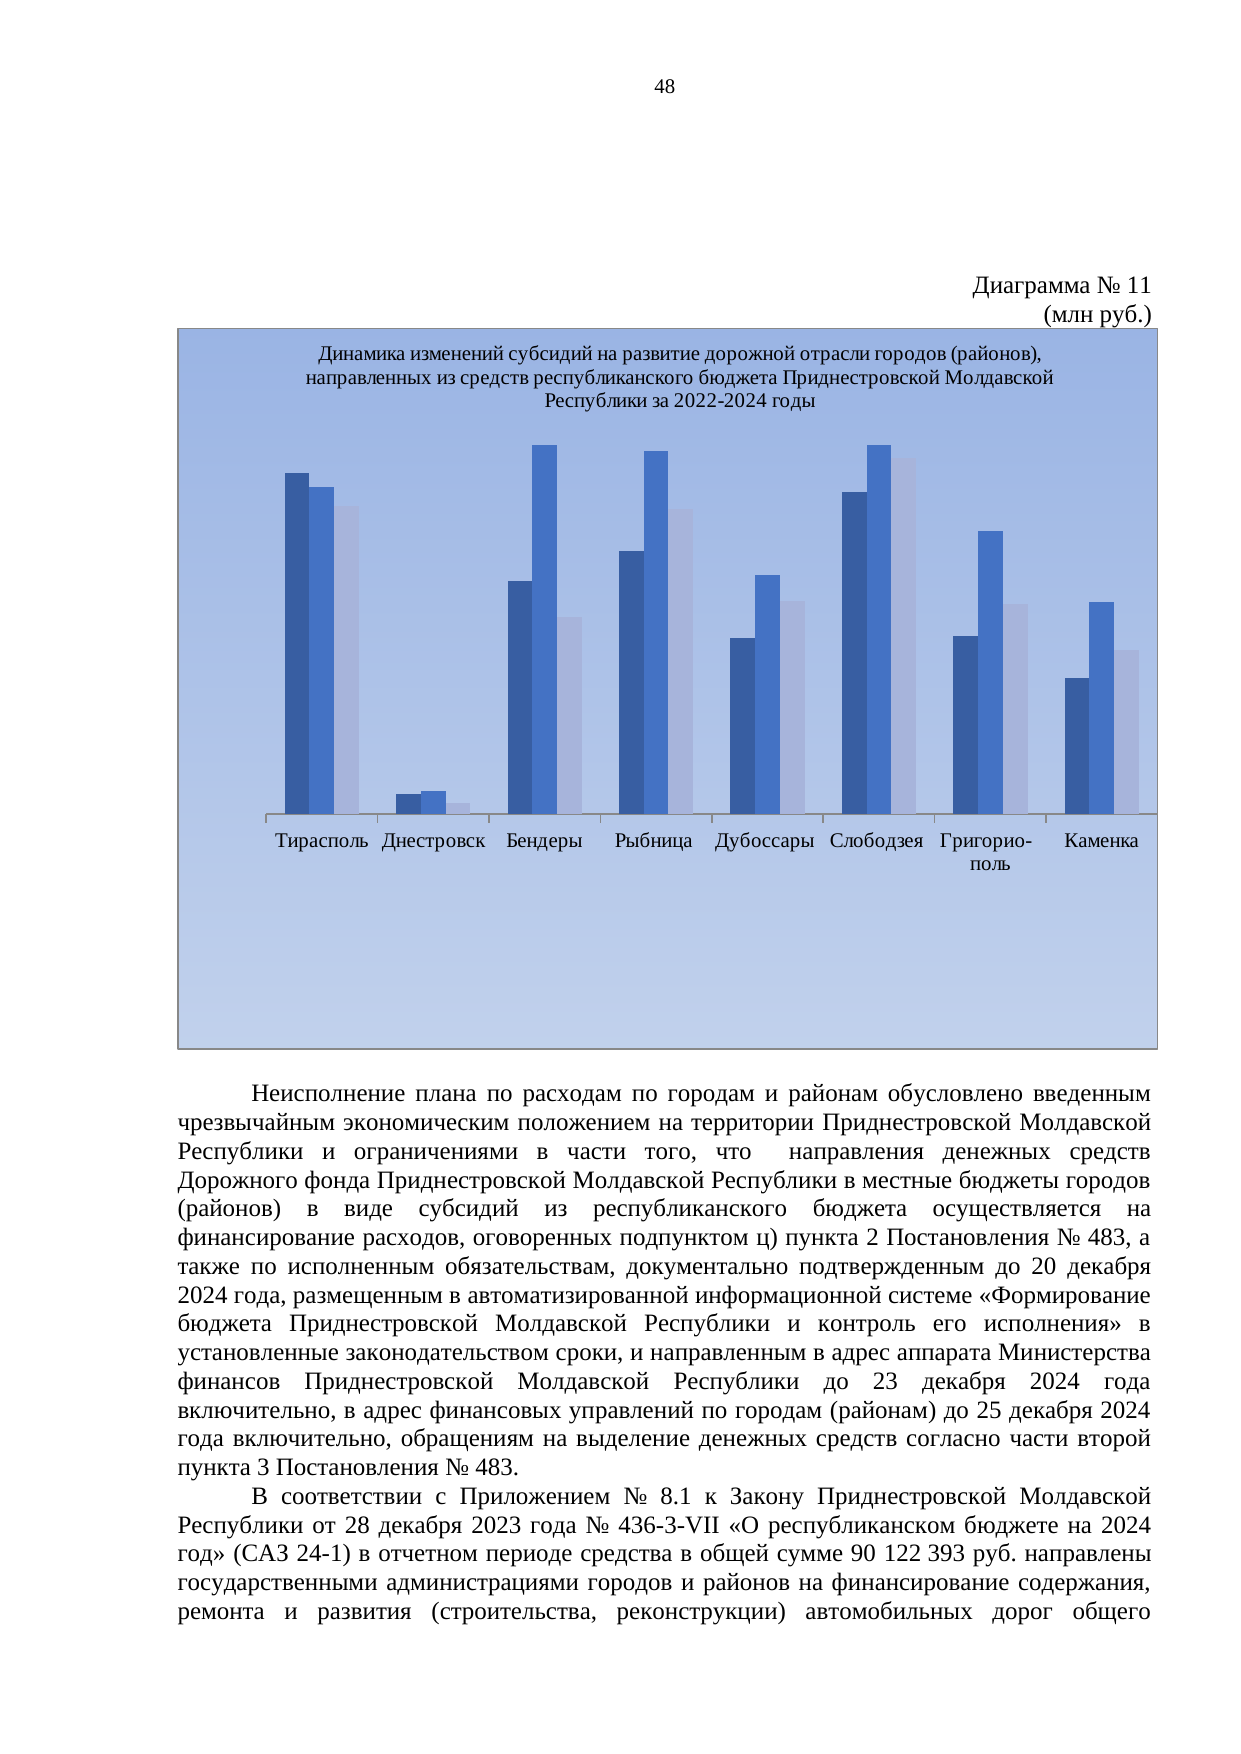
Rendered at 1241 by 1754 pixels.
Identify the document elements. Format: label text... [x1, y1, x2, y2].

text (млн руб.) [177, 299, 1152, 328]
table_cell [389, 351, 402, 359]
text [177, 1481, 1152, 1625]
text Диаграмма № 11 [177, 270, 1152, 299]
text Неисполнение плана по расходам по городам и районам обусловлено введенным чрезвычайным экономическим положением на территории Приднестровской Молдавской Республики и ограничениями в части того, что направления денежных средств Дорожного фонда Приднестровской Молдавской Республики в местные бюджеты городов (районов) в виде субсидий из республиканского бюджета осуществляется на финансирование расходов, оговоренных подпунктом ц) пункта 2 Постановления № 483, а также по исполненным обязательствам, документально подтвержденным до 20 декабря 2024 года, размещенным в автоматизированной информационной системе «Формирование бюджета Приднестровской Молдавской Республики и контроль его исполнения» в установленные законодательством сроки, и направленным в адрес аппарата Министерства финансов Приднестровской Молдавской Республики до 23 декабря 2024 года включительно, в адрес финансовых управлений по городам (районам) до 25 декабря 2024 года включительно, обращениям на выделение денежных средств согласно части второй пункта 3 Постановления № 483. [177, 1078, 1152, 1481]
